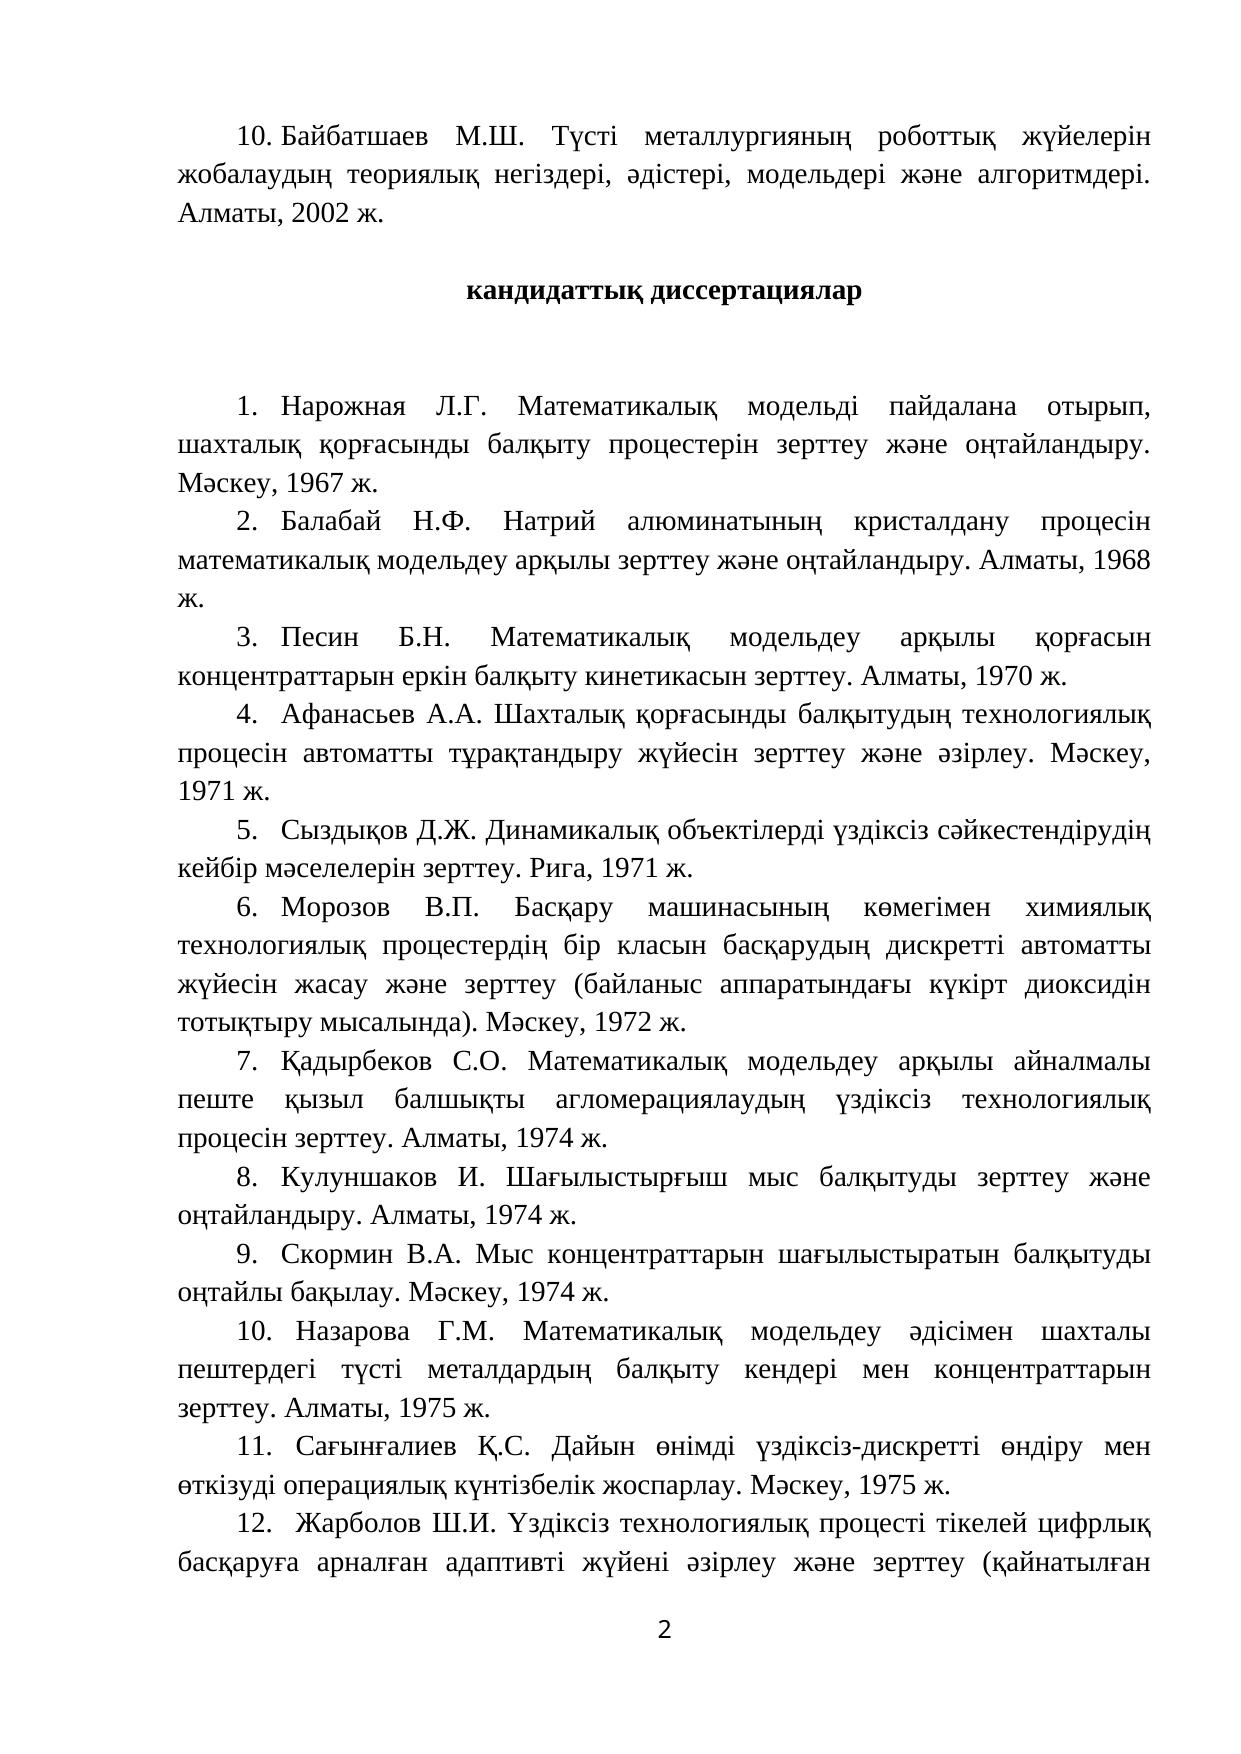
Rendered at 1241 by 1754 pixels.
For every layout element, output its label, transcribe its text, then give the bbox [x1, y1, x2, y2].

list Морозов В.П. Басқару машинасының көмегімен химиялық технологиялық процестердің бір класын басқарудың дискретті автоматты жүйесін жасау және зерттеу (байланыс аппаратындағы күкірт диоксидін тотықтыру мысалында). Мәскеу, 1972 ж. [177, 889, 1152, 1038]
list Сыздықов Д.Ж. Динамикалық объектілерді үздіксіз сәйкестендірудің кейбір мәселелерін зерттеу. Рига, 1971 ж. [177, 812, 1152, 884]
list Байбатшаев М.Ш. Түсті металлургияның роботтық жүйелерін жобалаудың теориялық негіздері, әдістері, модельдері және алгоритмдері. Алматы, 2002 ж. [177, 118, 1152, 229]
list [177, 1506, 1152, 1578]
list Песин Б.Н. Математикалық модельдеу арқылы қорғасын концентраттарын еркін балқыту кинетикасын зерттеу. Алматы, 1970 ж. [177, 619, 1152, 691]
list Скормин В.А. Мыс концентраттарын шағылыстыратын балқытуды оңтайлы бақылау. Мәскеу, 1974 ж. [177, 1236, 1152, 1308]
list Сағынғалиев Қ.С. Дайын өнімді үздіксіз-дискретті өндіру мен өткізуді операциялық күнтізбелік жоспарлау. Мәскеу, 1975 ж. [177, 1428, 1152, 1501]
list Кулуншаков И. Шағылыстырғыш мыс балқытуды зерттеу және оңтайландыру. Алматы, 1974 ж. [177, 1159, 1152, 1231]
list Назарова Г.М. Математикалық модельдеу әдісімен шахталы пештердегі түсті металдардың балқыту кендері мен концентраттарын зерттеу. Алматы, 1975 ж. [177, 1313, 1152, 1423]
list Қадырбеков С.О. Математикалық модельдеу арқылы айналмалы пеште қызыл балшықты агломерациялаудың үздіксіз технологиялық процесін зерттеу. Алматы, 1974 ж. [177, 1043, 1152, 1154]
list Нарожная Л.Г. Математикалық модельді пайдалана отырып, шахталық қорғасынды балқыту процестерін зерттеу және оңтайландыру. Мәскеу, 1967 ж. [177, 388, 1152, 498]
list Балабай Н.Ф. Натрий алюминатының кристалдану процесін математикалық модельдеу арқылы зерттеу және оңтайландыру. Алматы, 1968 ж. [177, 503, 1152, 614]
text кандидаттық диссертациялар [177, 272, 1152, 306]
list Афанасьев А.А. Шахталық қорғасынды балқытудың технологиялық процесін автоматты тұрақтандыру жүйесін зерттеу және әзірлеу. Мәскеу, 1971 ж. [177, 696, 1152, 807]
